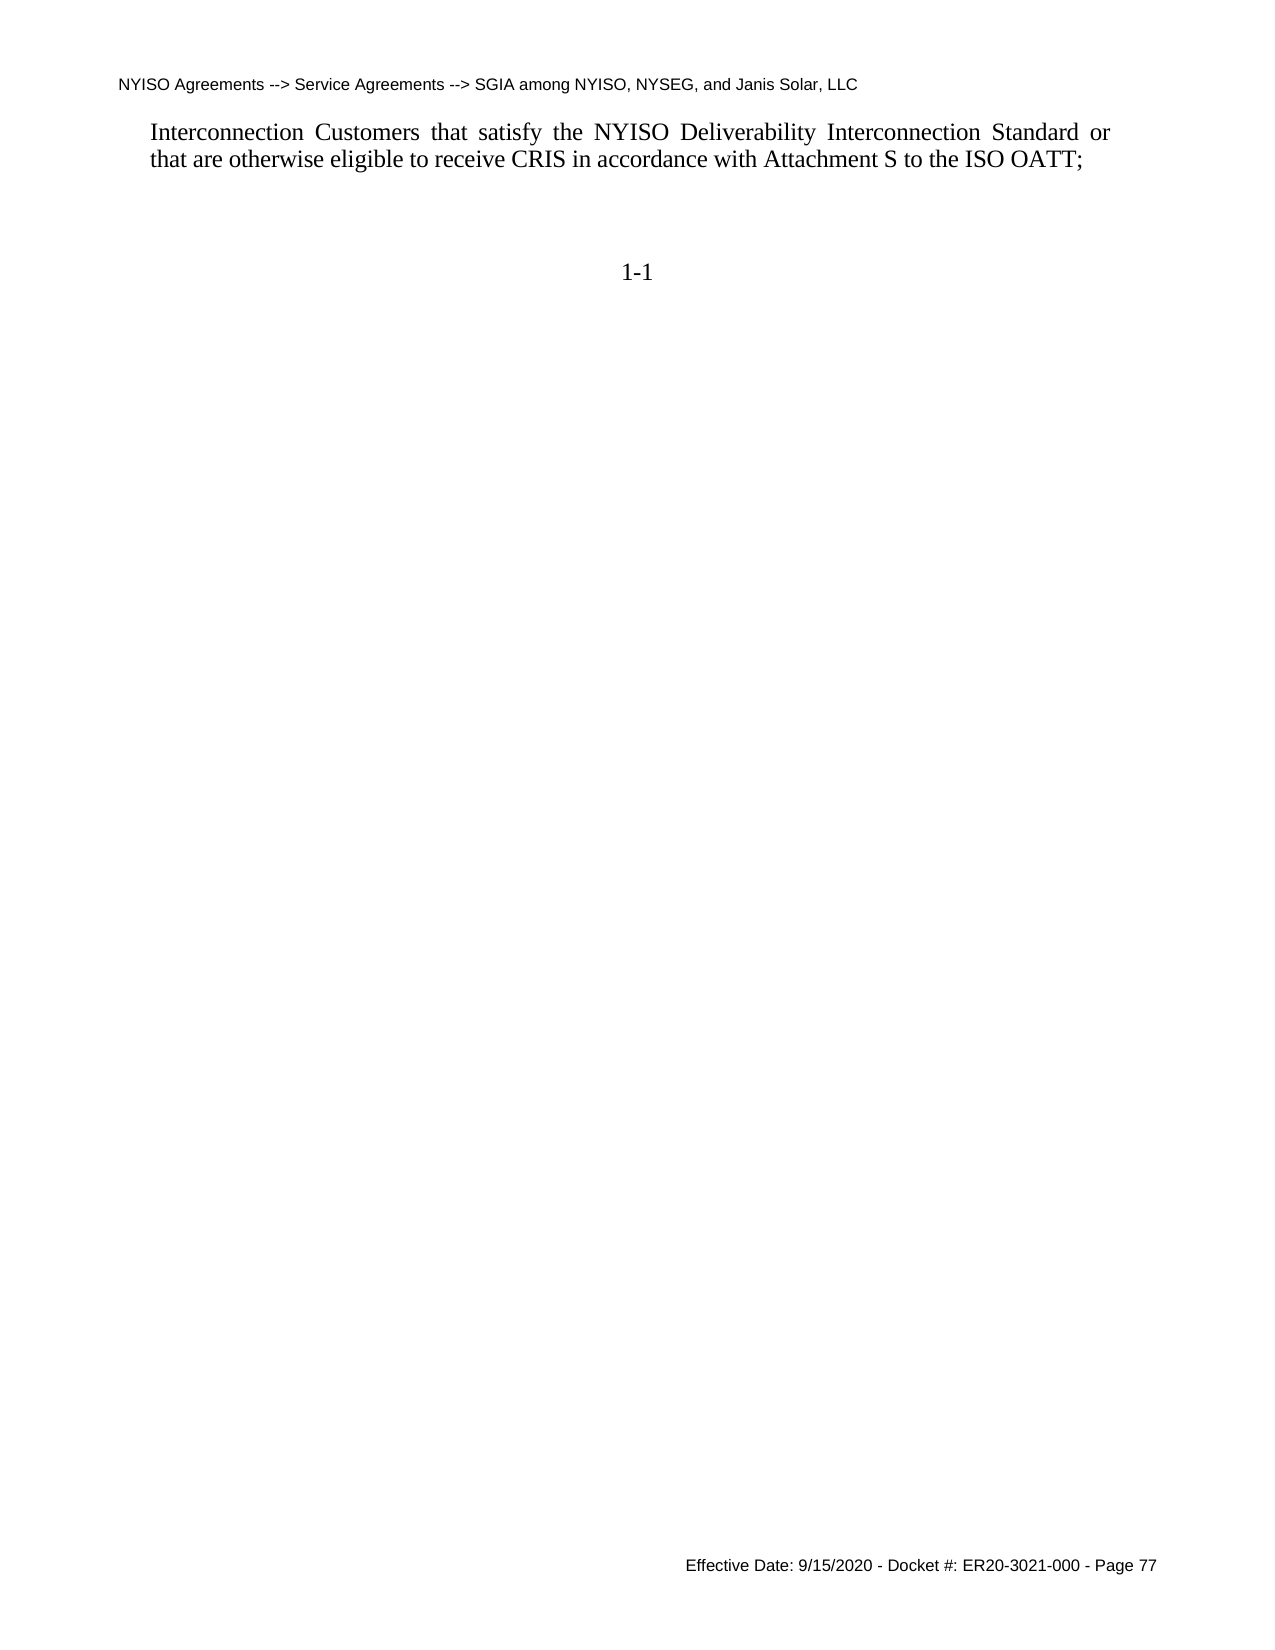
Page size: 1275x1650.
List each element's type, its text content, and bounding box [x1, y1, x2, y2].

text Interconnection Customers that satisfy the NYISO Deliverability Interconnection Standard or that are otherwise eligible to receive CRIS in accordance with Attachment S to the ISO OATT; [150, 119, 1122, 173]
text 1-1 [621, 257, 1275, 286]
